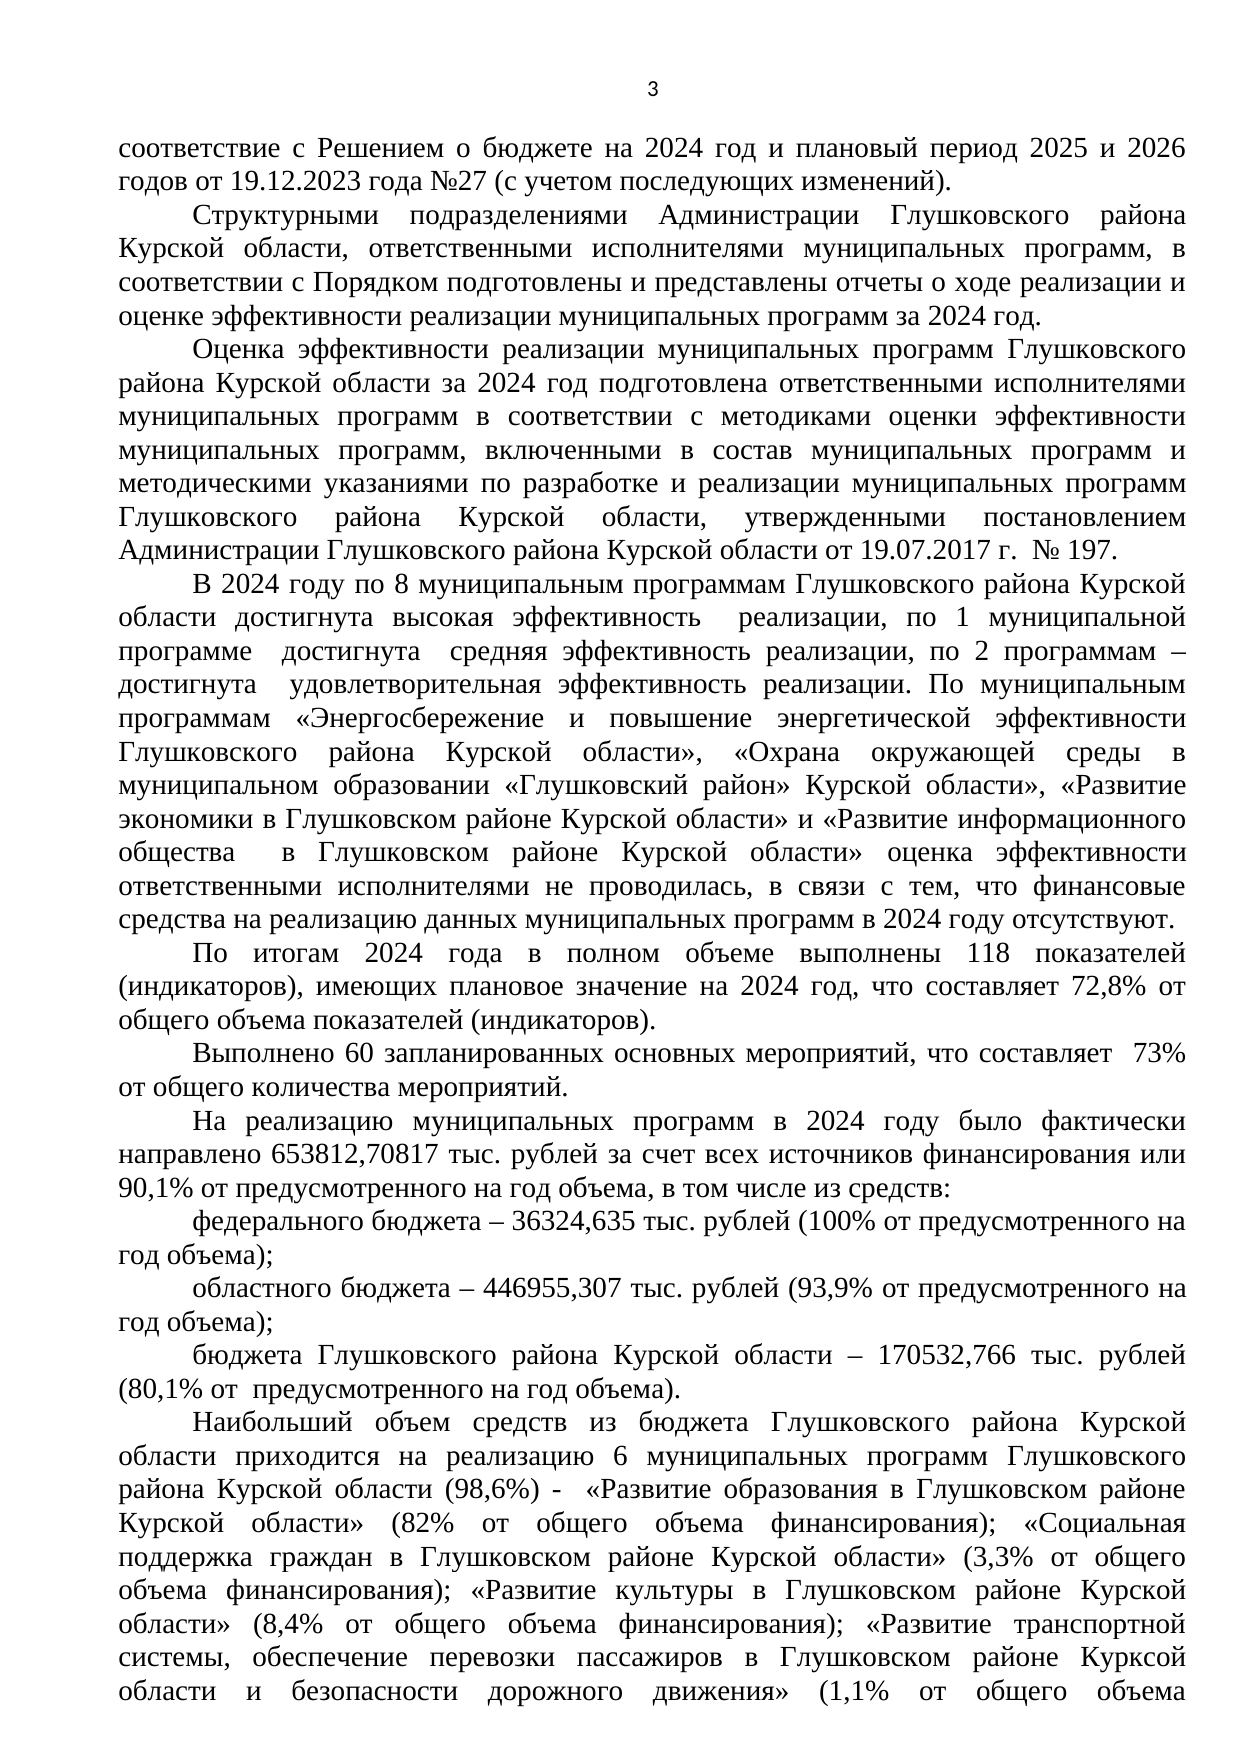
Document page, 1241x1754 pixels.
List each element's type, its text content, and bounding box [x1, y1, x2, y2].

text Структурными подразделениями Администрации Глушковского района Курской области, ответственными исполнителями муниципальных программ, в соответствии с Порядком подготовлены и представлены отчеты о ходе реализации и оценке эффективности реализации муниципальных программ за 2024 год. [118, 197, 1187, 331]
text Выполнено 60 запланированных основных мероприятий, что составляет 73% от общего количества мероприятий. [118, 1036, 1187, 1103]
text федерального бюджета – 36324,635 тыс. рублей (100% от предусмотренного на год объема); [118, 1203, 1187, 1270]
text областного бюджета – 446955,307 тыс. рублей (93,9% от предусмотренного на год объема); [118, 1270, 1187, 1337]
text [118, 130, 1187, 197]
text Оценка эффективности реализации муниципальных программ Глушковского района Курской области за 2024 год подготовлена ответственными исполнителями муниципальных программ в соответствии с методиками оценки эффективности муниципальных программ, включенными в состав муниципальных программ и методическими указаниями по разработке и реализации муниципальных программ Глушковского района Курской области, утвержденными постановлением Администрации Глушковского района Курской области от 19.07.2017 г. № 197. [118, 331, 1187, 566]
text В 2024 году по 8 муниципальным программам Глушковского района Курской области достигнута высокая эффективность реализации, по 1 муниципальной программе достигнута средняя эффективность реализации, по 2 программам – достигнута удовлетворительная эффективность реализации. По муниципальным программам «Энергосбережение и повышение энергетической эффективности Глушковского района Курской области», «Охрана окружающей среды в муниципальном образовании «Глушковский район» Курской области», «Развитие экономики в Глушковском районе Курской области» и «Развитие информационного общества в Глушковском районе Курской области» оценка эффективности ответственными исполнителями не проводилась, в связи с тем, что финансовые средства на реализацию данных муниципальных программ в 2024 году отсутствуют. [118, 566, 1187, 935]
text На реализацию муниципальных программ в 2024 году было фактически направлено 653812,70817 тыс. рублей за счет всех источников финансирования или 90,1% от предусмотренного на год объема, в том числе из средств: [118, 1103, 1187, 1203]
text бюджета Глушковского района Курской области – 170532,766 тыс. рублей (80,1% от предусмотренного на год объема). [118, 1337, 1187, 1404]
text По итогам 2024 года в полном объеме выполнены 118 показателей (индикаторов), имеющих плановое значение на 2024 год, что составляет 72,8% от общего объема показателей (индикаторов). [118, 935, 1187, 1036]
